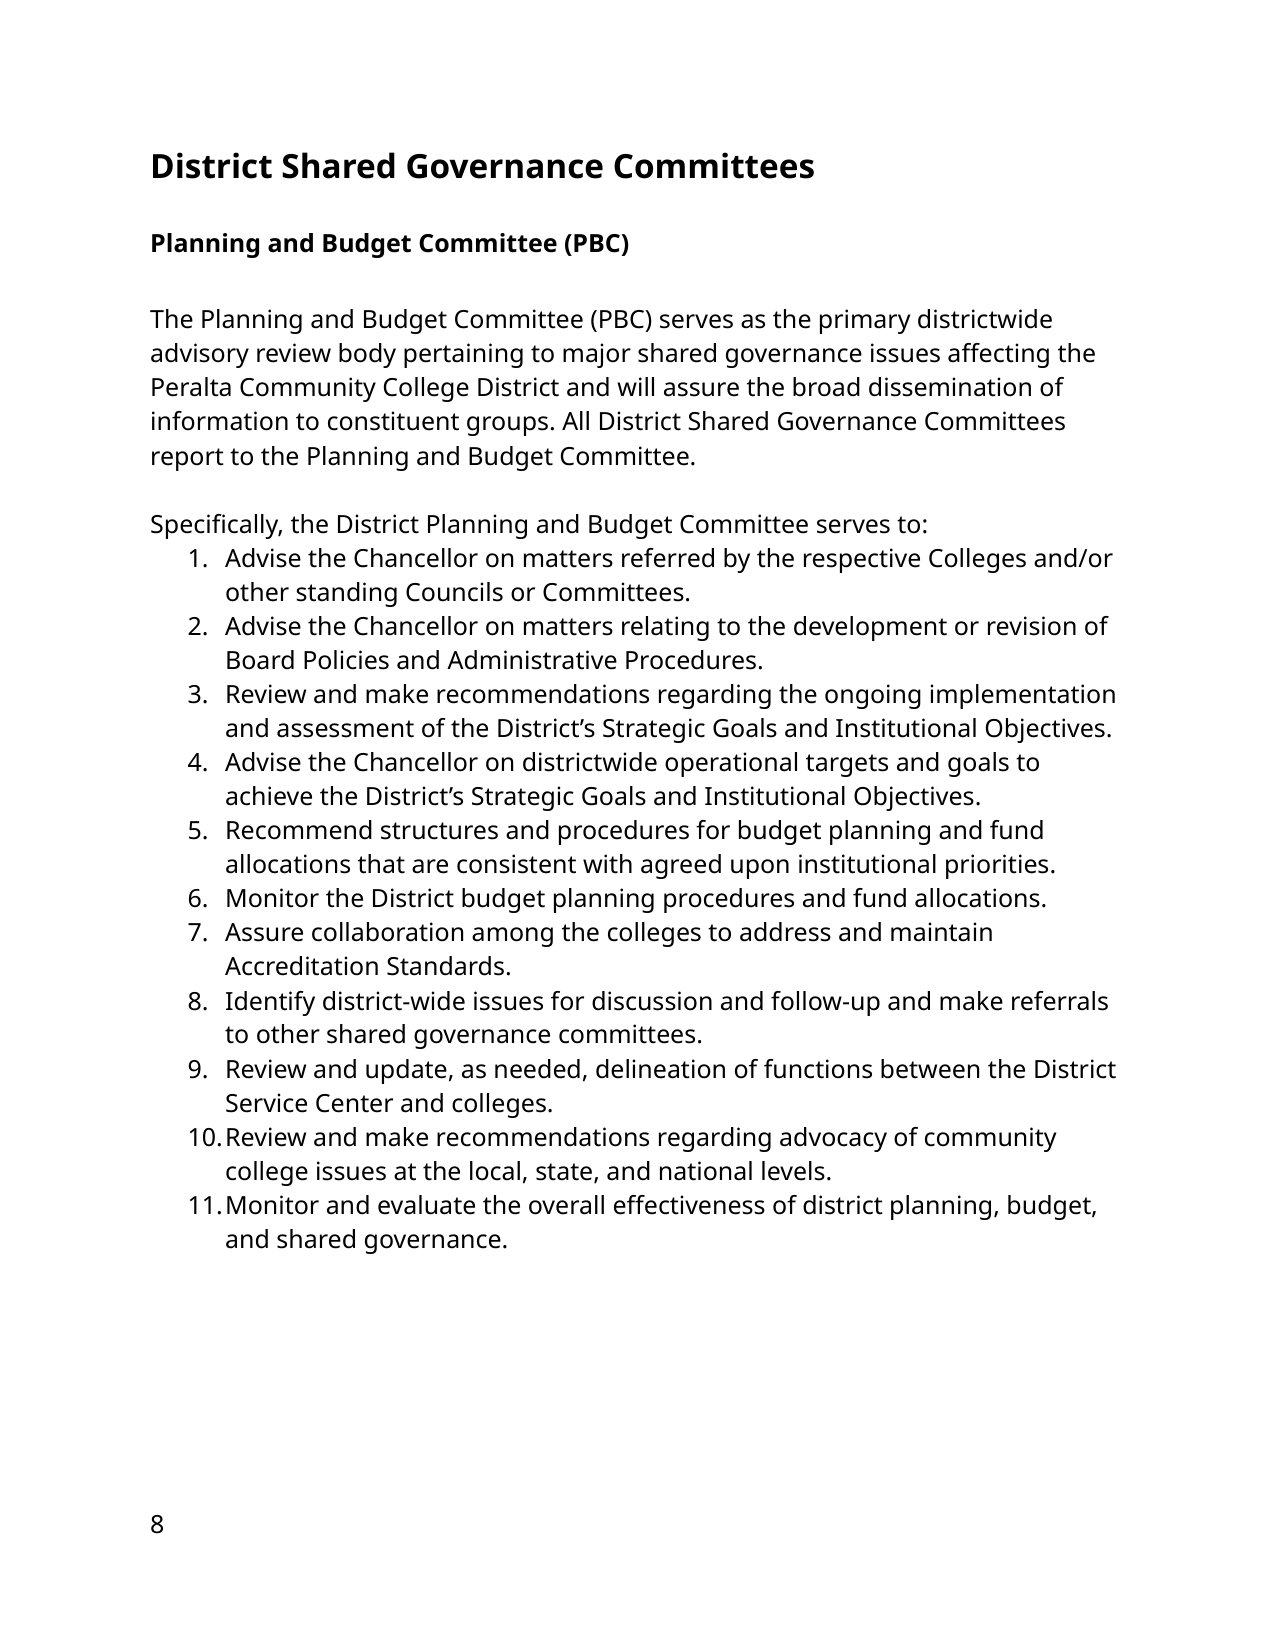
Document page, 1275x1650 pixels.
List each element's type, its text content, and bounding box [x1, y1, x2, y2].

list Recommend structures and procedures for budget planning and fund allocations that are consistent with agreed upon institutional priorities. [187, 813, 1125, 881]
list Advise the Chancellor on districtwide operational targets and goals to achieve the District’s Strategic Goals and Institutional Objectives. [187, 745, 1125, 813]
list Advise the Chancellor on matters referred by the respective Colleges and/or other standing Councils or Committees. [187, 540, 1125, 608]
list Assure collaboration among the colleges to address and maintain Accreditation Standards. [187, 915, 1125, 983]
list Monitor and evaluate the overall effectiveness of district planning, budget, and shared governance. [187, 1187, 1125, 1256]
text The Planning and Budget Committee (PBC) serves as the primary districtwide advisory review body pertaining to major shared governance issues affecting the Peralta Community College District and will assure the broad dissemination of information to constituent groups. All District Shared Governance Committees report to the Planning and Budget Committee. [150, 302, 1125, 472]
list Advise the Chancellor on matters relating to the development or revision of Board Policies and Administrative Procedures. [187, 608, 1125, 677]
subtitle District Shared Governance Committees [150, 142, 1125, 188]
list Identify district-wide issues for discussion and follow-up and make referrals to other shared governance committees. [187, 983, 1125, 1051]
list Monitor the District budget planning procedures and fund allocations. [187, 881, 1125, 915]
list Review and make recommendations regarding the ongoing implementation and assessment of the District’s Strategic Goals and Institutional Objectives. [187, 677, 1125, 745]
text Specifically, the District Planning and Budget Committee serves to: [150, 506, 1125, 540]
list Review and make recommendations regarding advocacy of community college issues at the local, state, and national levels. [187, 1119, 1125, 1187]
list Review and update, as needed, delineation of functions between the District Service Center and colleges. [187, 1051, 1125, 1119]
subtitle Planning and Budget Committee (PBC) [150, 225, 1125, 259]
